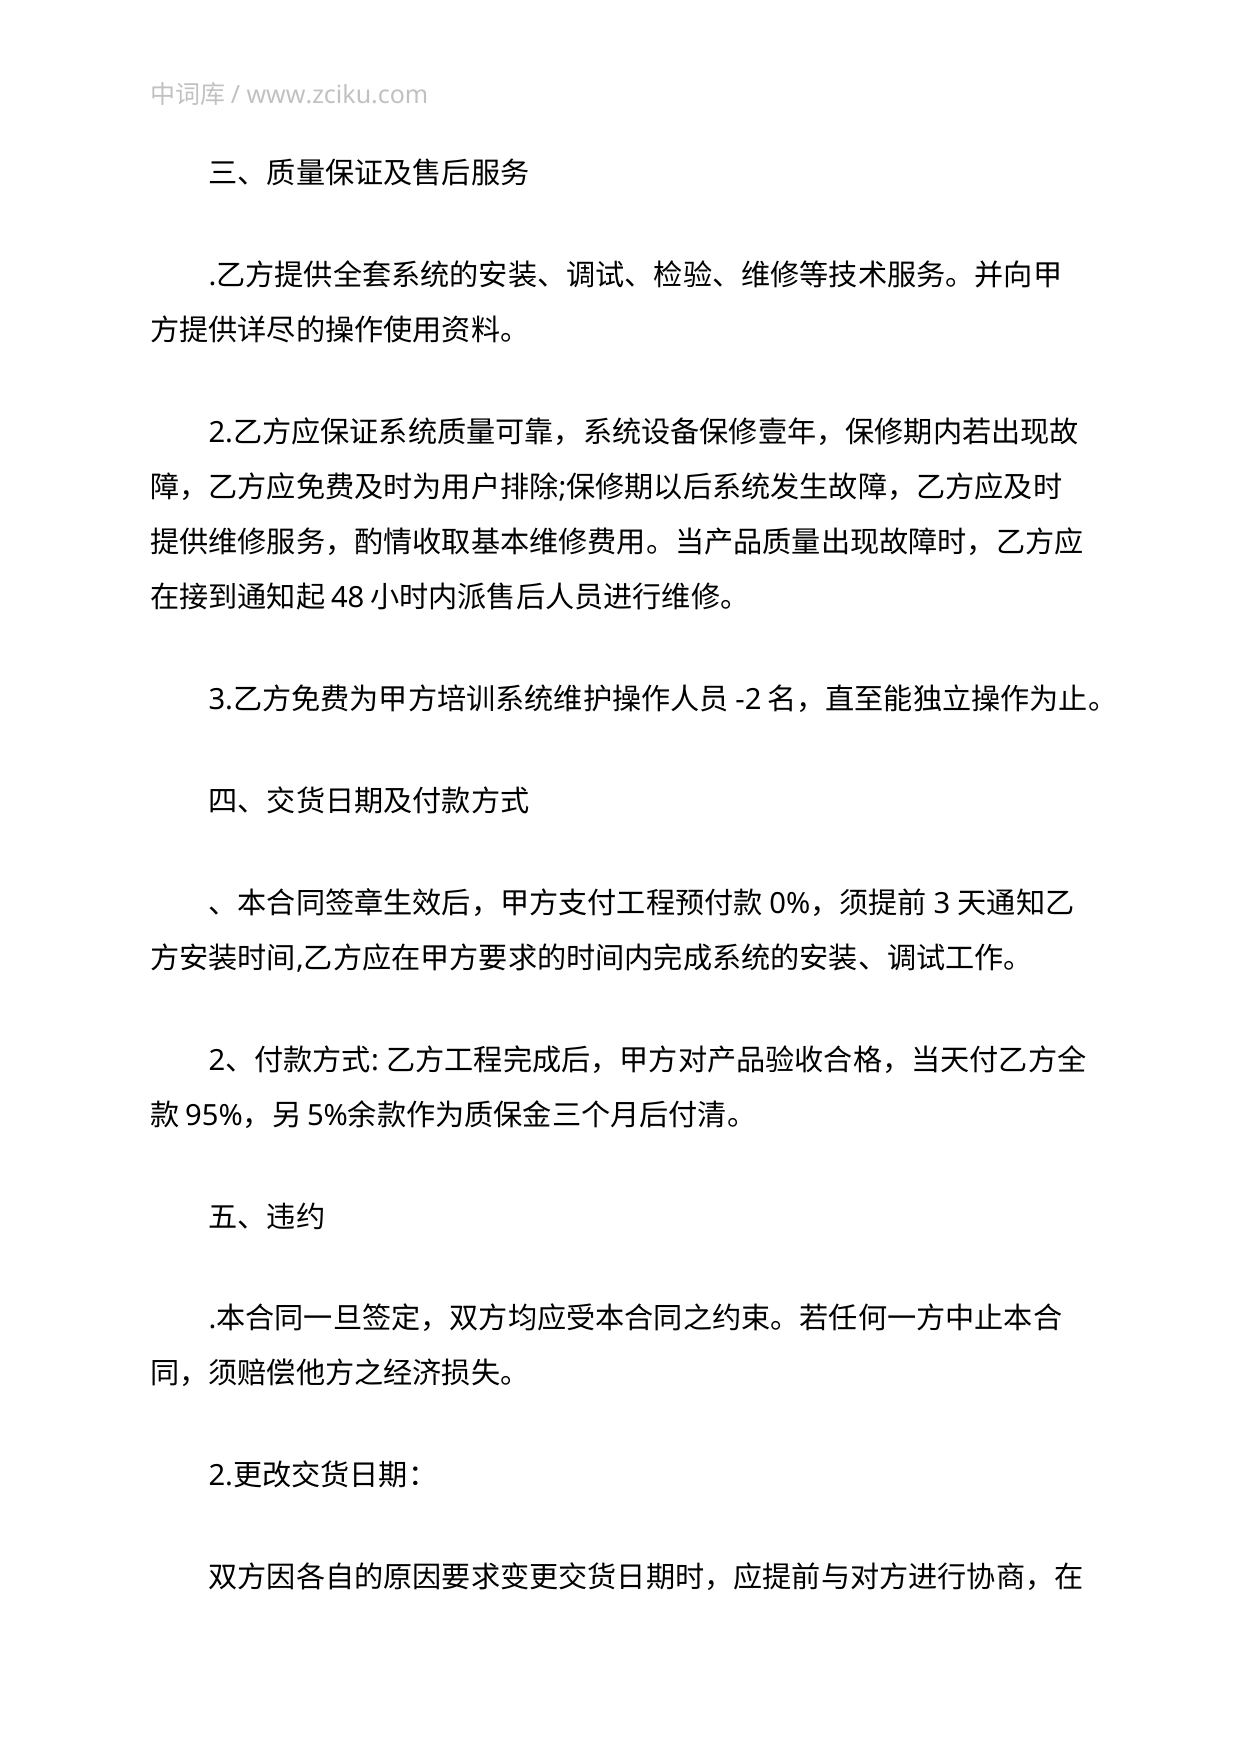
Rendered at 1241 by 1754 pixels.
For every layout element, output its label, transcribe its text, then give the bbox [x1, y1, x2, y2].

text .乙方提供全套系统的安装、调试、检验、维修等技术服务。并向甲方提供详尽的操作使用资料。 [150, 252, 1090, 349]
text 五、违约 [150, 1193, 1090, 1235]
text 、本合同签章生效后，甲方支付工程预付款 0%，须提前 3 天通知乙方安装时间,乙方应在甲方要求的时间内完成系统的安装、调试工作。 [150, 879, 1090, 977]
text 3.乙方免费为甲方培训系统维护操作人员 -2名，直至能独立操作为止。 [150, 675, 1090, 718]
text 三、质量保证及售后服务 [150, 150, 1090, 192]
text 2、付款方式: 乙方工程完成后，甲方对产品验收合格，当天付乙方全款95%，另5%余款作为质保金三个月后付清。 [150, 1036, 1090, 1133]
text 2.更改交货日期： [150, 1452, 1090, 1494]
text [150, 1554, 1090, 1596]
text .本合同一旦签定，双方均应受本合同之约束。若任何一方中止本合同，须赔偿他方之经济损失。 [150, 1295, 1090, 1392]
text 2.乙方应保证系统质量可靠，系统设备保修壹年，保修期内若出现故障，乙方应免费及时为用户排除;保修期以后系统发生故障，乙方应及时提供维修服务，酌情收取基本维修费用。当产品质量出现故障时，乙方应在接到通知起48小时内派售后人员进行维修。 [150, 408, 1090, 616]
text 四、交货日期及付款方式 [150, 777, 1090, 820]
